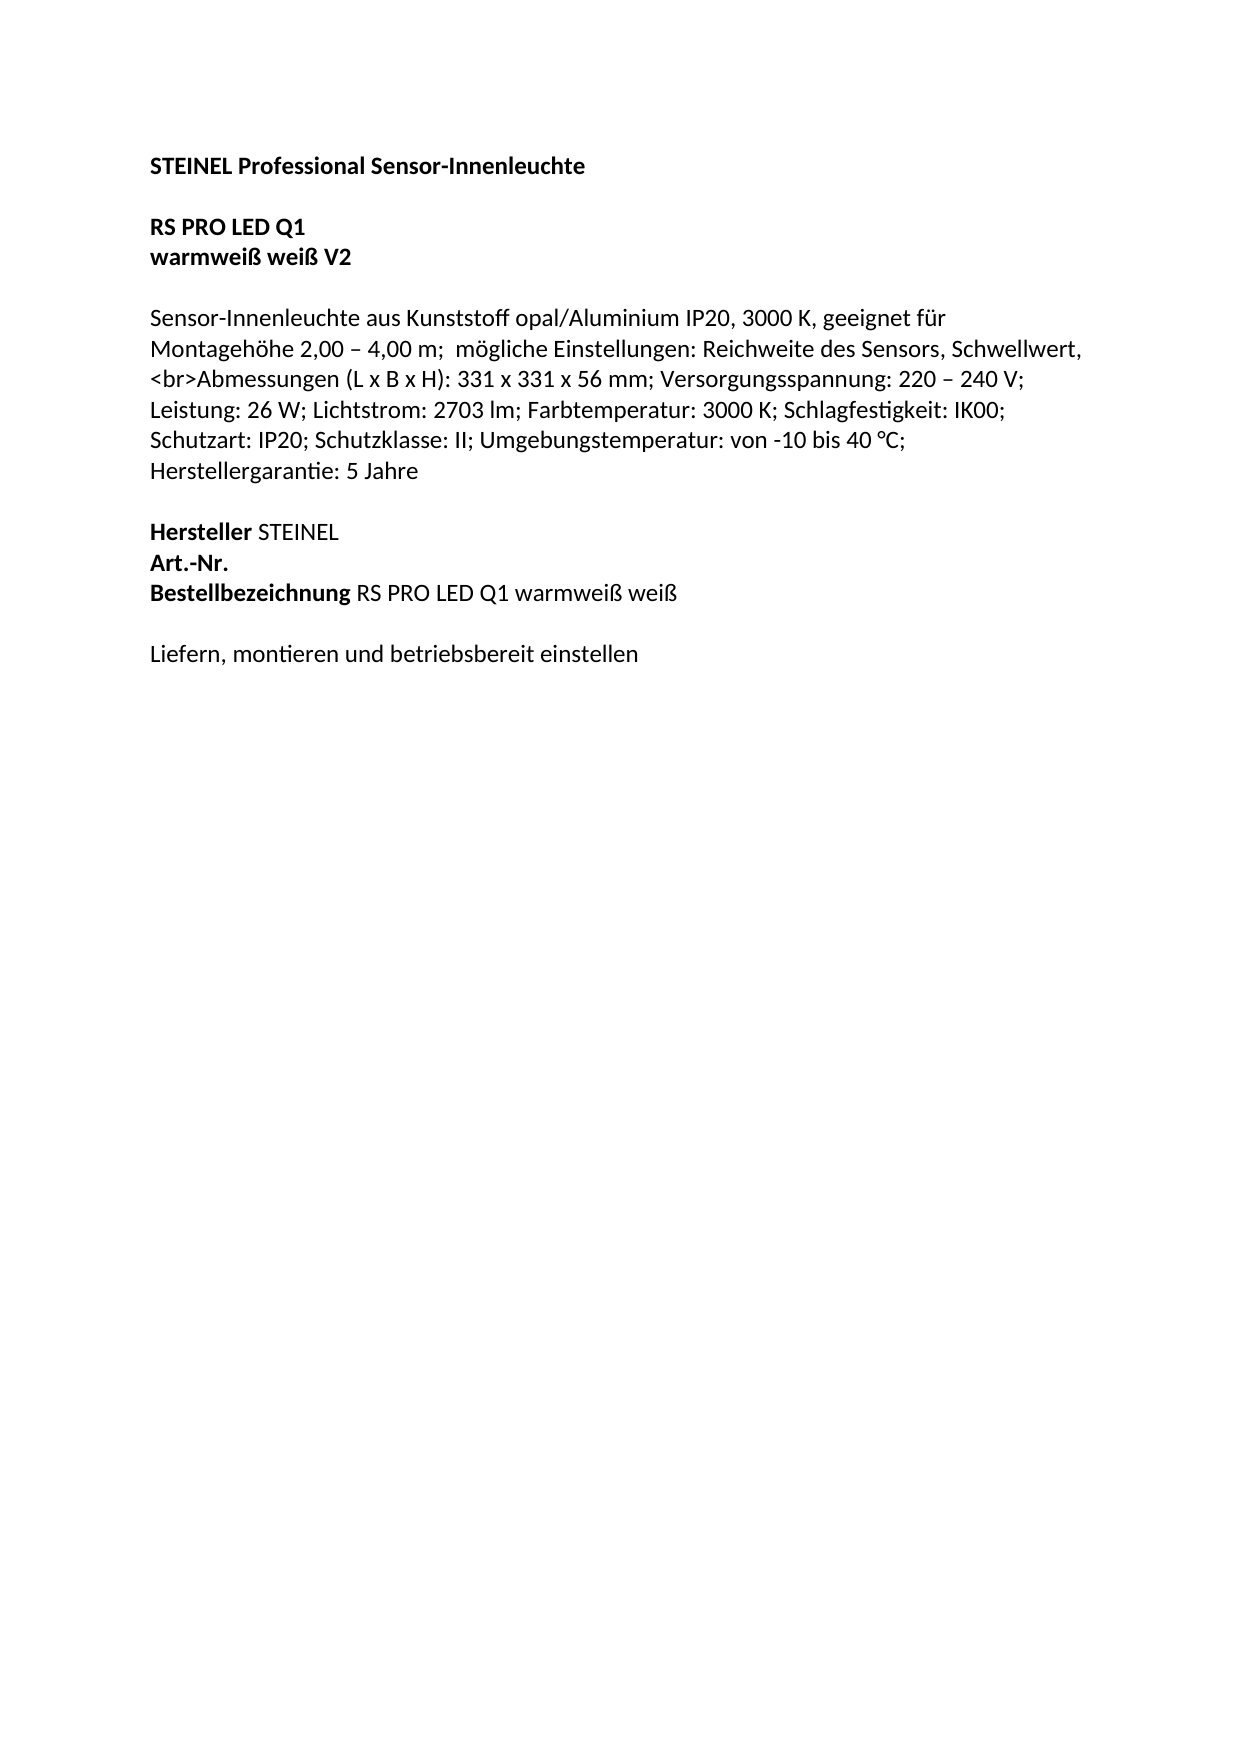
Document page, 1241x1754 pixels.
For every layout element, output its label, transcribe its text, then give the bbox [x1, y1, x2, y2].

text Art.-Nr. [150, 547, 1090, 577]
text RS PRO LED Q1 [150, 211, 1090, 242]
text STEINEL Professional Sensor-Innenleuchte [150, 150, 1090, 181]
text Sensor-Innenleuchte aus Kunststoff opal/Aluminium IP20, 3000 K, geeignet für Montagehöhe 2,00 – 4,00 m; mögliche Einstellungen: Reichweite des Sensors, Schwellwert, <br>Abmessungen (L x B x H): 331 x 331 x 56 mm; Versorgungsspannung: 220 – 240 V; Leistung: 26 W; Lichtstrom: 2703 lm; Farbtemperatur: 3000 K; Schlagfestigkeit: IK00; Schutzart: IP20; Schutzklasse: II; Umgebungstemperatur: von -10 bis 40 °C; Herstellergarantie: 5 Jahre [150, 303, 1090, 486]
text Bestellbezeichnung RS PRO LED Q1 warmweiß weiß [150, 577, 1090, 608]
text Hersteller STEINEL [150, 516, 1090, 547]
text Liefern, montieren und betriebsbereit einstellen [150, 638, 1090, 669]
text warmweiß weiß V2 [150, 242, 1090, 272]
